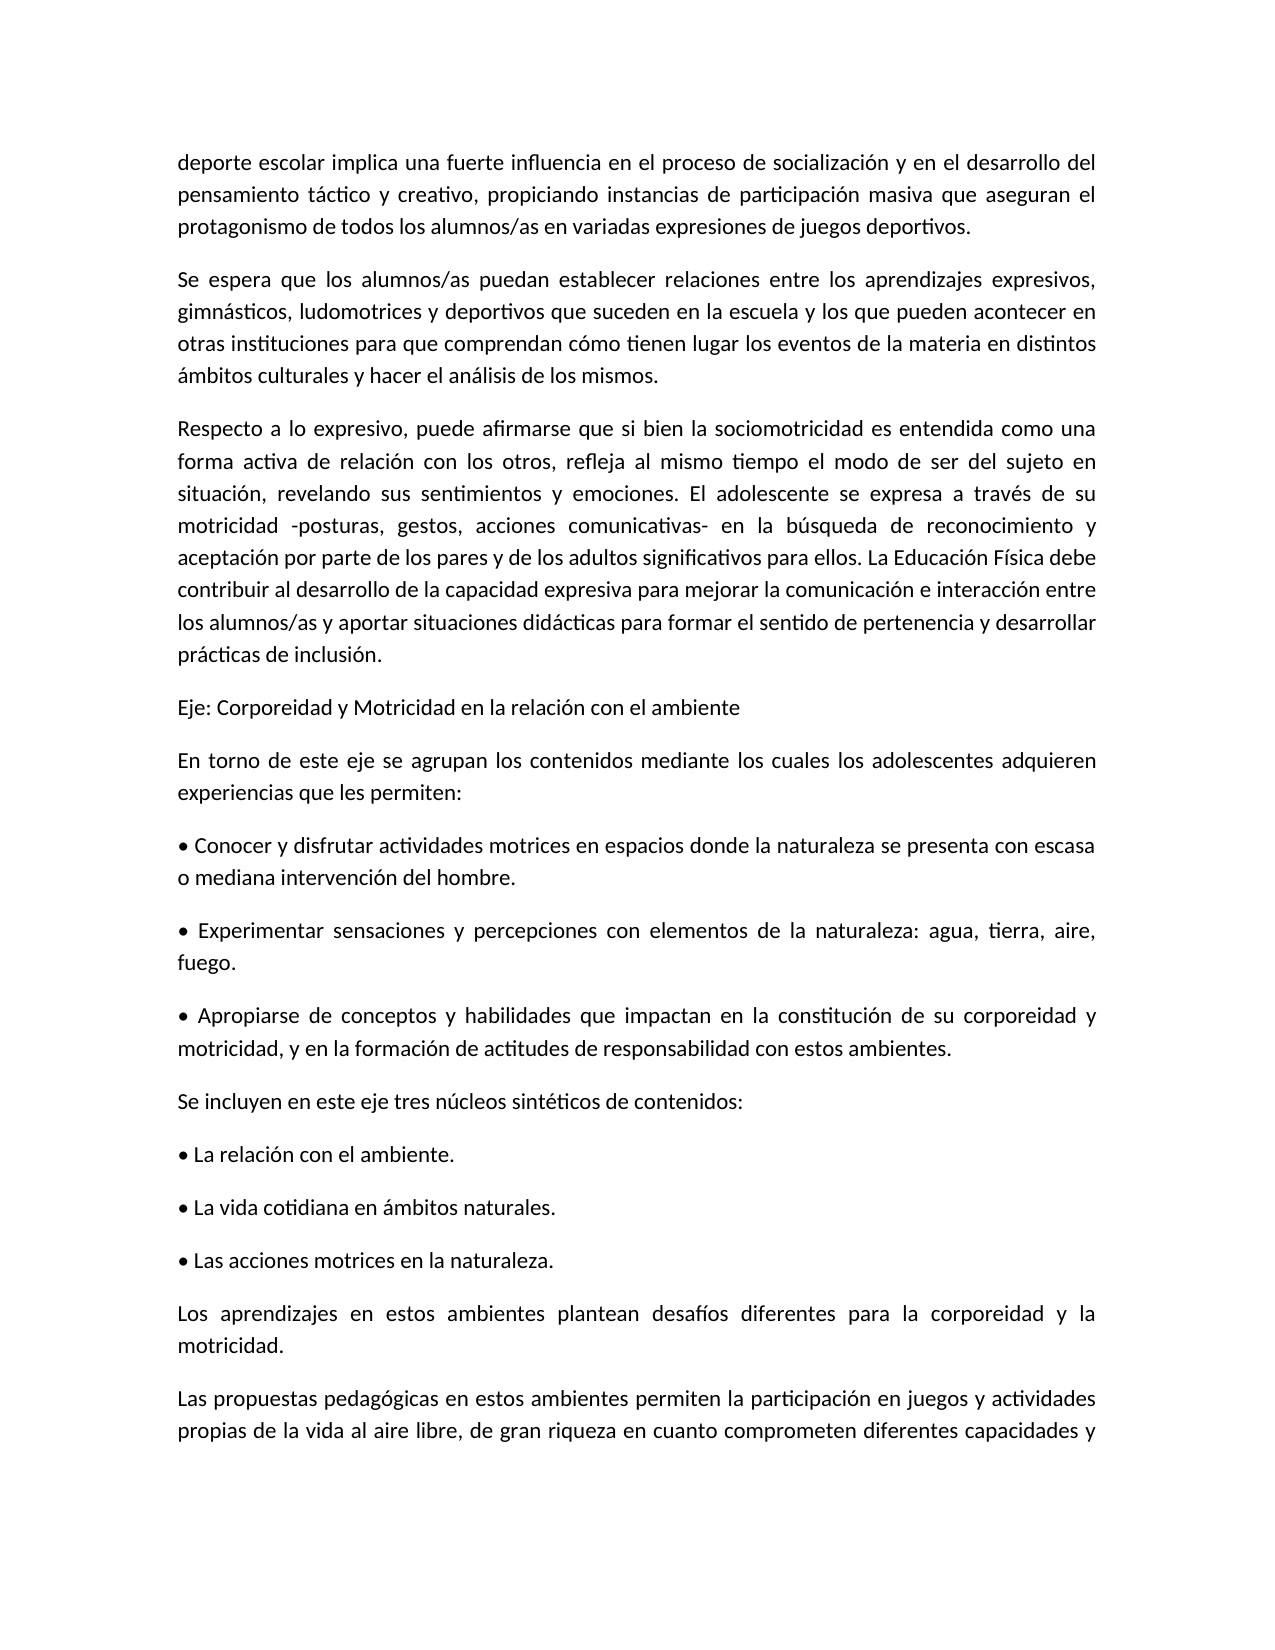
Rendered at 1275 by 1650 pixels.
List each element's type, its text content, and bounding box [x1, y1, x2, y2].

text Los aprendizajes en estos ambientes plantean desafíos diferentes para la corporeidad y la motricidad. [177, 1299, 1098, 1359]
text Respecto a lo expresivo, puede afirmarse que si bien la sociomotricidad es entendida como una forma activa de relación con los otros, refleja al mismo tiempo el modo de ser del sujeto en situación, revelando sus sentimientos y emociones. El adolescente se expresa a través de su motricidad -posturas, gestos, acciones comunicativas- en la búsqueda de reconocimiento y aceptación por parte de los pares y de los adultos significativos para ellos. La Educación Física debe contribuir al desarrollo de la capacidad expresiva para mejorar la comunicación e interacción entre los alumnos/as y aportar situaciones didácticas para formar el sentido de pertenencia y desarrollar prácticas de inclusión. [177, 414, 1098, 668]
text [177, 148, 1098, 240]
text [177, 1384, 1098, 1444]
text • La relación con el ambiente. [177, 1140, 1098, 1168]
text • Las acciones motrices en la naturaleza. [177, 1246, 1098, 1274]
text Se espera que los alumnos/as puedan establecer relaciones entre los aprendizajes expresivos, gimnásticos, ludomotrices y deportivos que suceden en la escuela y los que pueden acontecer en otras instituciones para que comprendan cómo tienen lugar los eventos de la materia en distintos ámbitos culturales y hacer el análisis de los mismos. [177, 265, 1098, 389]
text • Apropiarse de conceptos y habilidades que impactan en la constitución de su corporeidad y motricidad, y en la formación de actitudes de responsabilidad con estos ambientes. [177, 1002, 1098, 1062]
text Se incluyen en este eje tres núcleos sintéticos de contenidos: [177, 1087, 1098, 1115]
text En torno de este eje se agrupan los contenidos mediante los cuales los adolescentes adquieren experiencias que les permiten: [177, 746, 1098, 806]
text • La vida cotidiana en ámbitos naturales. [177, 1193, 1098, 1221]
text • Experimentar sensaciones y percepciones con elementos de la naturaleza: agua, tierra, aire, fuego. [177, 916, 1098, 977]
text Eje: Corporeidad y Motricidad en la relación con el ambiente [177, 693, 1098, 721]
text • Conocer y disfrutar actividades motrices en espacios donde la naturaleza se presenta con escasa o mediana intervención del hombre. [177, 831, 1098, 891]
